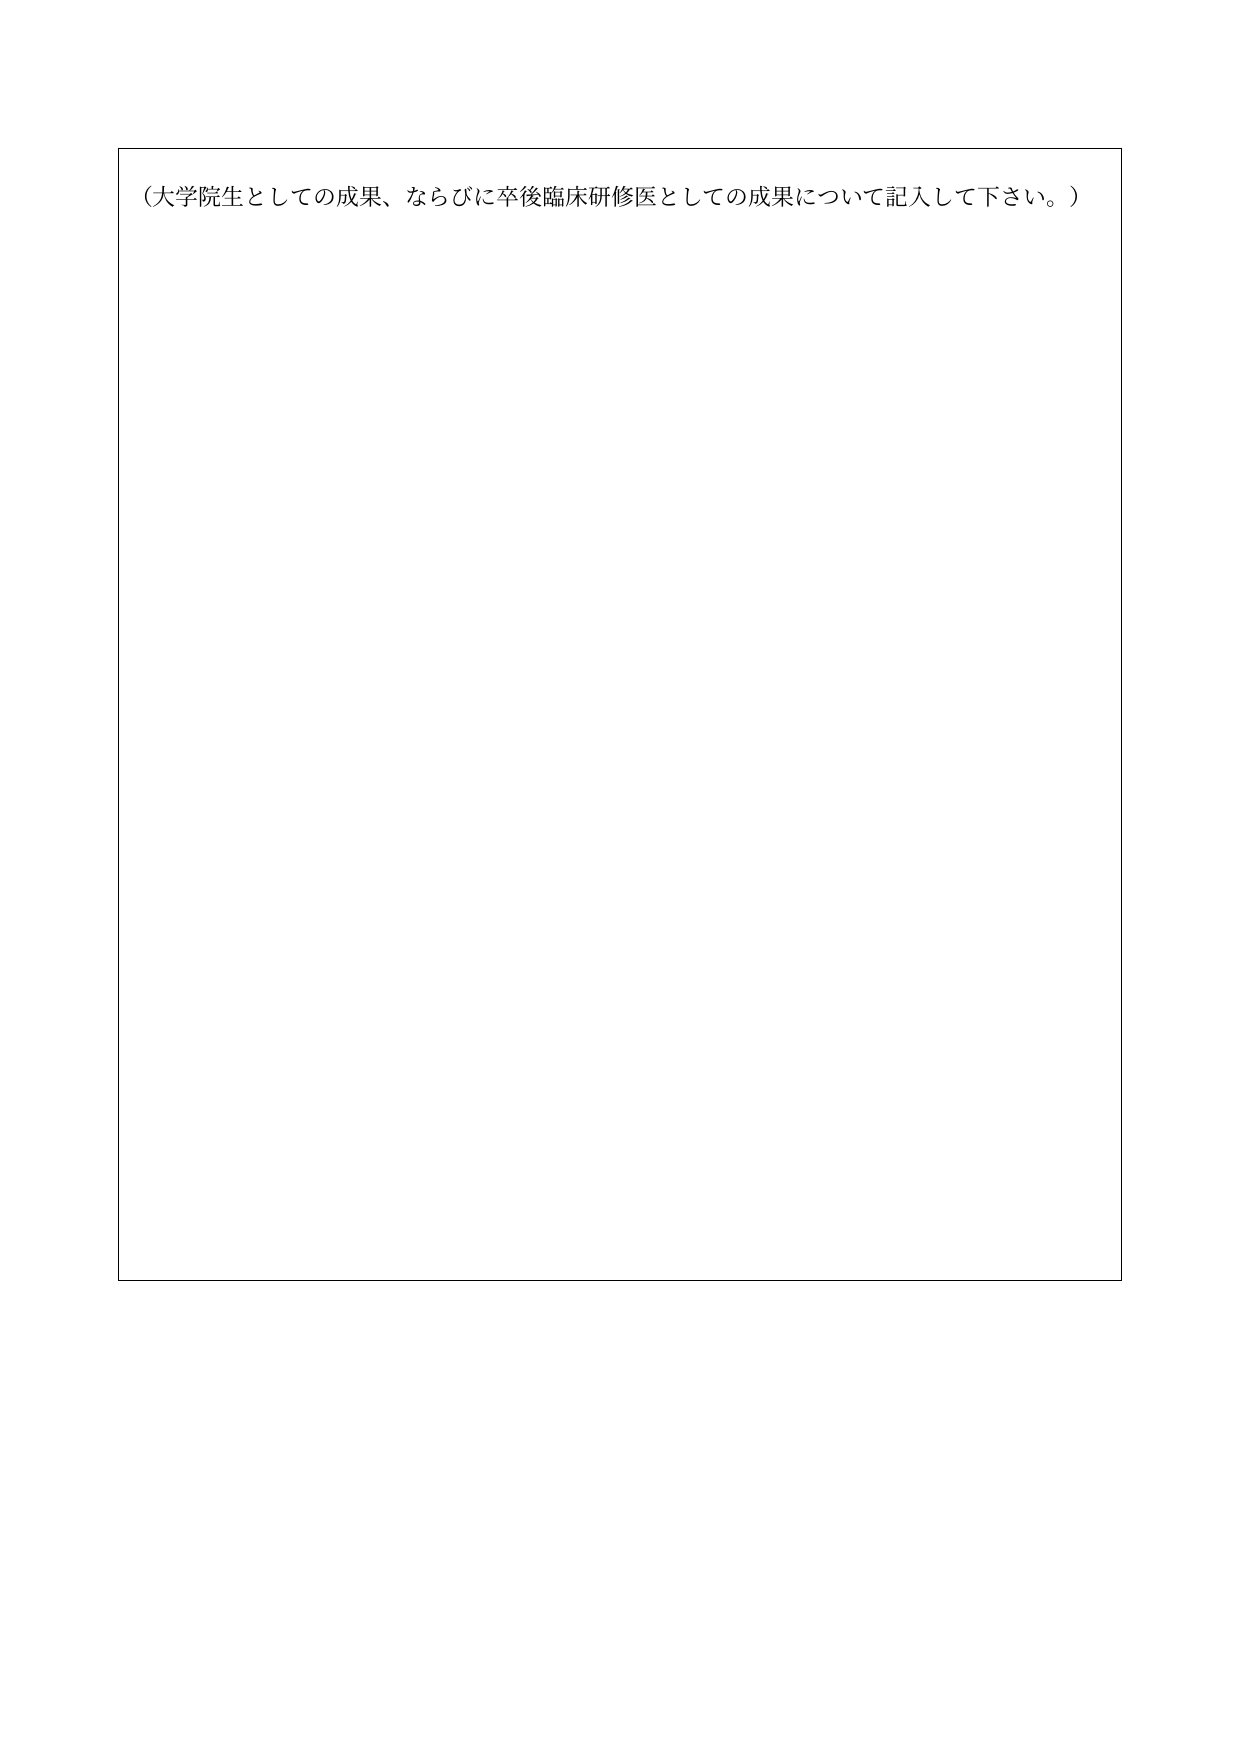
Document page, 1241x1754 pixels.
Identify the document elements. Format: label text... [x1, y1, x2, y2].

table_cell （大学院生としての成果、ならびに卒後臨床研修医としての成果について記入して下さい。） [119, 149, 1121, 1279]
